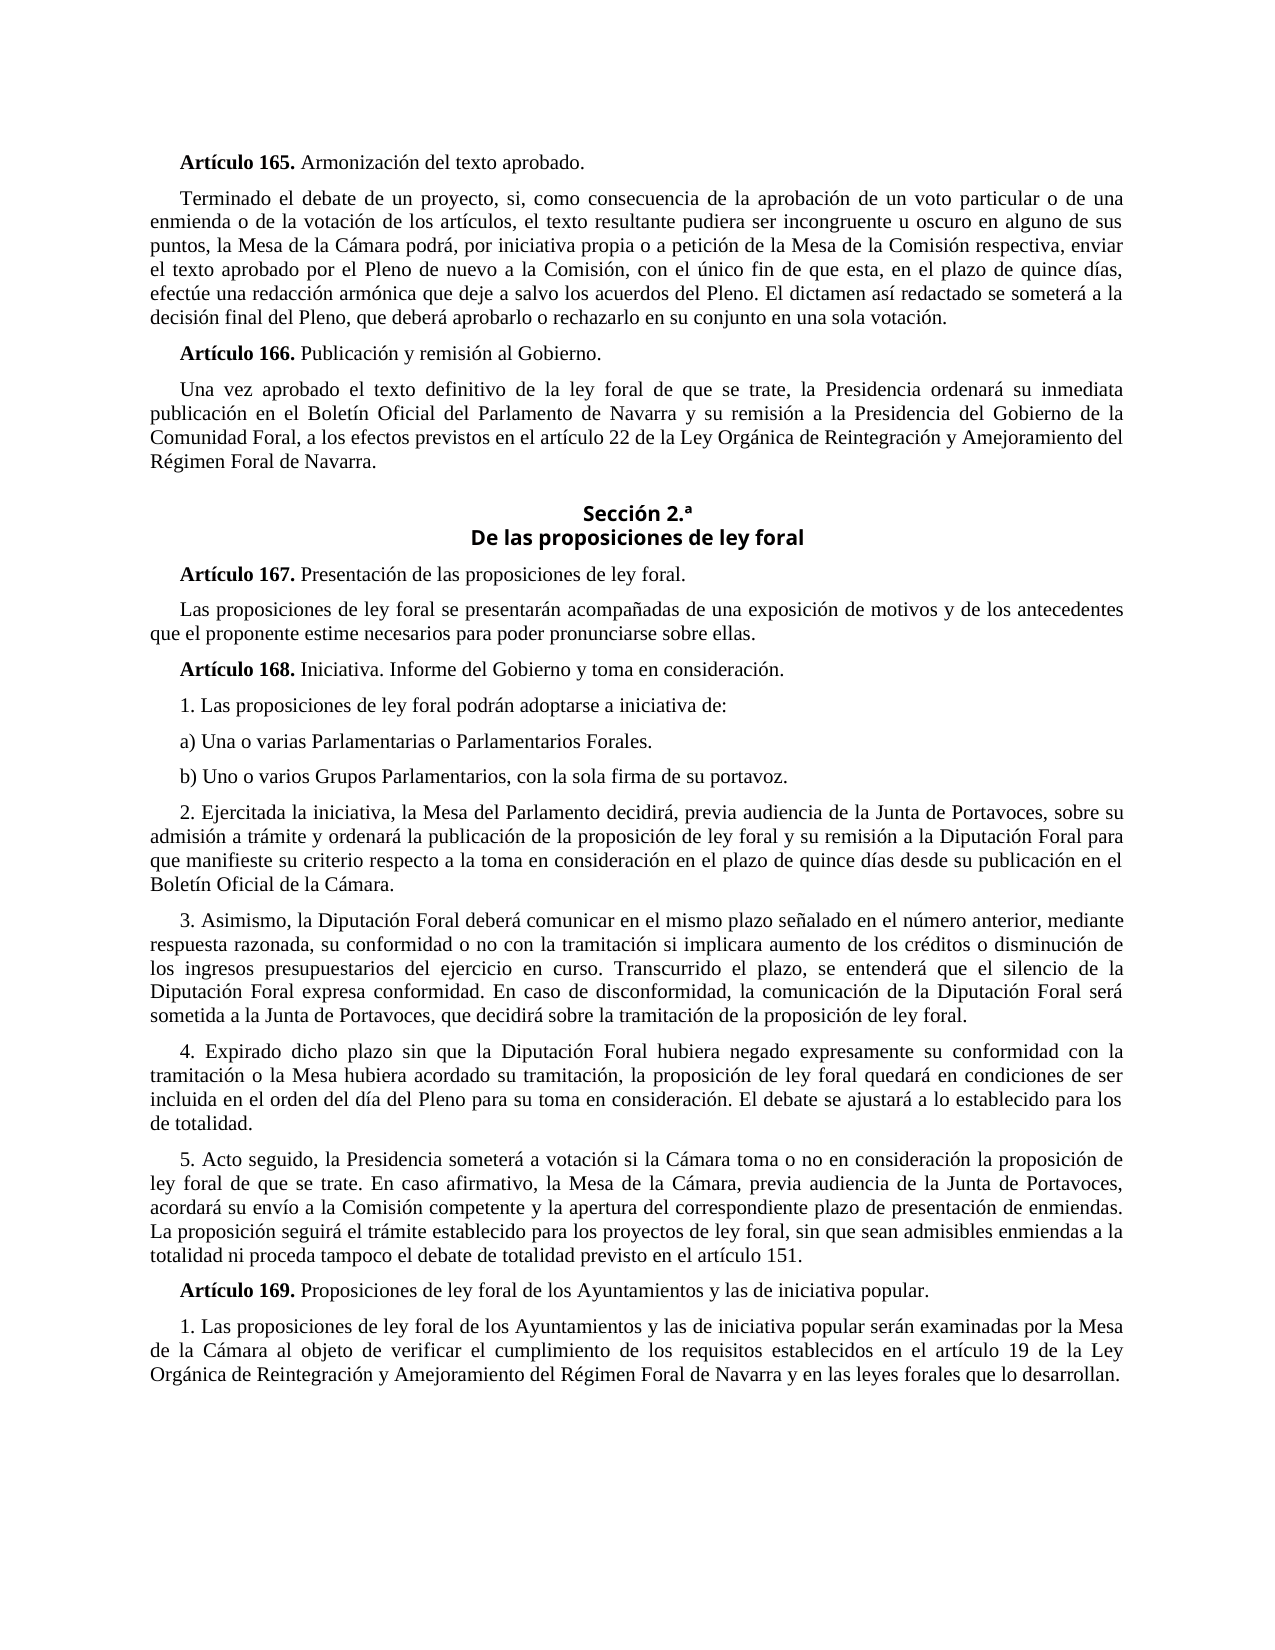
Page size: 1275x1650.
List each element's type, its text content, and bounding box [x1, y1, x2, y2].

text Artículo 168. Iniciativa. Informe del Gobierno y toma en consideración. [150, 657, 1125, 681]
text 3. Asimismo, la Diputación Foral deberá comunicar en el mismo plazo señalado en el número anterior, mediante respuesta razonada, su conformidad o no con la tramitación si implicara aumento de los créditos o disminución de los ingresos presupuestarios del ejercicio en curso. Transcurrido el plazo, se entenderá que el silencio de la Diputación Foral expresa conformidad. En caso de disconformidad, la comunicación de la Diputación Foral será sometida a la Junta de Portavoces, que decidirá sobre la tramitación de la proposición de ley foral. [150, 908, 1125, 1028]
text 2. Ejercitada la iniciativa, la Mesa del Parlamento decidirá, previa audiencia de la Junta de Portavoces, sobre su admisión a trámite y ordenará la publicación de la proposición de ley foral y su remisión a la Diputación Foral para que manifieste su criterio respecto a la toma en consideración en el plazo de quince días desde su publicación en el Boletín Oficial de la Cámara. [150, 800, 1125, 896]
text 1. Las proposiciones de ley foral podrán adoptarse a iniciativa de: [150, 693, 1125, 717]
text Artículo 165. Armonización del texto aprobado. [150, 150, 1125, 174]
text Artículo 166. Publicación y remisión al Gobierno. [150, 341, 1125, 365]
text Artículo 167. Presentación de las proposiciones de ley foral. [150, 562, 1125, 586]
text Las proposiciones de ley foral se presentarán acompañadas de una exposición de motivos y de los antecedentes que el proponente estime necesarios para poder pronunciarse sobre ellas. [150, 598, 1125, 646]
text 5. Acto seguido, la Presidencia someterá a votación si la Cámara toma o no en consideración la proposición de ley foral de que se trate. En caso afirmativo, la Mesa de la Cámara, previa audiencia de la Junta de Portavoces, acordará su envío a la Comisión competente y la apertura del correspondiente plazo de presentación de enmiendas. La proposición seguirá el trámite establecido para los proyectos de ley foral, sin que sean admisibles enmiendas a la totalidad ni proceda tampoco el debate de totalidad previsto en el artículo 151. [150, 1147, 1125, 1267]
text b) Uno o varios Grupos Parlamentarios, con la sola firma de su portavoz. [150, 764, 1125, 788]
text Artículo 169. Proposiciones de ley foral de los Ayuntamientos y las de iniciativa popular. [150, 1279, 1125, 1303]
text a) Una o varias Parlamentarias o Parlamentarios Forales. [150, 729, 1125, 753]
text Sección 2.ª De las proposiciones de ley foral [150, 502, 1125, 550]
text Una vez aprobado el texto definitivo de la ley foral de que se trate, la Presidencia ordenará su inmediata publicación en el Boletín Oficial del Parlamento de Navarra y su remisión a la Presidencia del Gobierno de la Comunidad Foral, a los efectos previstos en el artículo 22 de la Ley Orgánica de Reintegración y Amejoramiento del Régimen Foral de Navarra. [150, 377, 1125, 473]
text 1. Las proposiciones de ley foral de los Ayuntamientos y las de iniciativa popular serán examinadas por la Mesa de la Cámara al objeto de verificar el cumplimiento de los requisitos establecidos en el artículo 19 de la Ley Orgánica de Reintegración y Amejoramiento del Régimen Foral de Navarra y en las leyes forales que lo desarrollan. [150, 1314, 1125, 1386]
text Terminado el debate de un proyecto, si, como consecuencia de la aprobación de un voto particular o de una enmienda o de la votación de los artículos, el texto resultante pudiera ser incongruente u oscuro en alguno de sus puntos, la Mesa de la Cámara podrá, por iniciativa propia o a petición de la Mesa de la Comisión respectiva, enviar el texto aprobado por el Pleno de nuevo a la Comisión, con el único fin de que esta, en el plazo de quince días, efectúe una redacción armónica que deje a salvo los acuerdos del Pleno. El dictamen así redactado se someterá a la decisión final del Pleno, que deberá aprobarlo o rechazarlo en su conjunto en una sola votación. [150, 186, 1125, 329]
text 4. Expirado dicho plazo sin que la Diputación Foral hubiera negado expresamente su conformidad con la tramitación o la Mesa hubiera acordado su tramitación, la proposición de ley foral quedará en condiciones de ser incluida en el orden del día del Pleno para su toma en consideración. El debate se ajustará a lo establecido para los de totalidad. [150, 1039, 1125, 1135]
